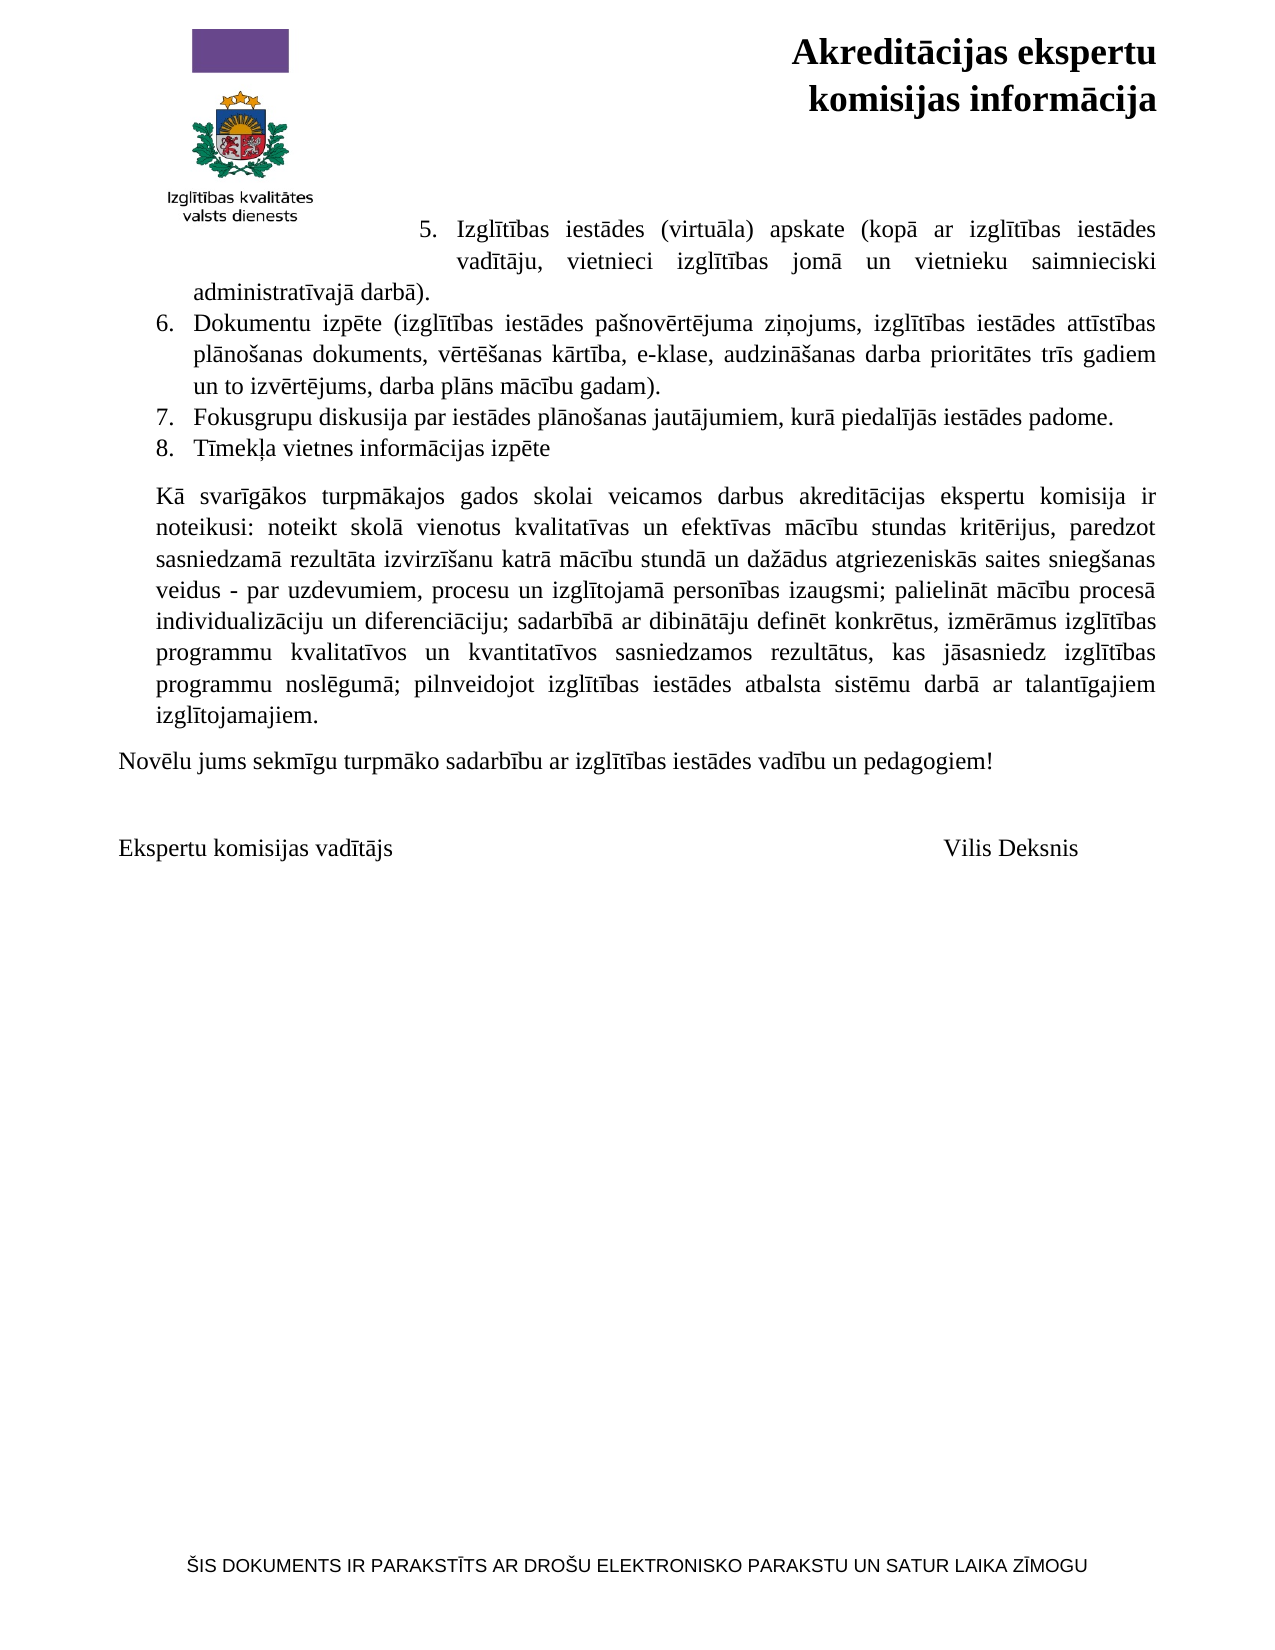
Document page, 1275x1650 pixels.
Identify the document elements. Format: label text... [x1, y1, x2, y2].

picture [117, 29, 363, 250]
text Novēlu jums sekmīgu turpmāko sadarbību ar izglītības iestādes vadību un pedagogiem! [118, 746, 1157, 775]
list Dokumentu izpēte (izglītības iestādes pašnovērtējuma ziņojums, izglītības iestādes attīstības plānošanas dokuments, vērtēšanas kārtība, e-klase, audzināšanas darba prioritātes trīs gadiem un to izvērtējums, darba plāns mācību gadam). [156, 307, 1157, 400]
text Kā svarīgākos turpmākajos gados skolai veicamos darbus akreditācijas ekspertu komisija ir noteikusi: noteikt skolā vienotus kvalitatīvas un efektīvas mācību stundas kritērijus, paredzot sasniedzamā rezultāta izvirzīšanu katrā mācību stundā un dažādus atgriezeniskās saites sniegšanas veidus - par uzdevumiem, procesu un izglītojamā personības izaugsmi; palielināt mācību procesā individualizāciju un diferenciāciju; sadarbībā ar dibinātāju definēt konkrētus, izmērāmus izglītības programmu kvalitatīvos un kvantitatīvos sasniedzamos rezultātus, kas jāsasniedz izglītības programmu noslēgumā; pilnveidojot izglītības iestādes atbalsta sistēmu darbā ar talantīgajiem izglītojamajiem. [156, 479, 1157, 729]
list Izglītības iestādes (virtuāla) apskate (kopā ar izglītības iestādes vadītāju, vietnieci izglītības jomā un vietnieku saimnieciski administratīvajā darbā). [156, 213, 1157, 307]
list Fokusgrupu diskusija par iestādes plānošanas jautājumiem, kurā piedalījās iestādes padome. [156, 400, 1157, 432]
text Ekspertu komisijas vadītājs Vilis Deksnis [118, 833, 1157, 862]
list Tīmekļa vietnes informācijas izpēte [156, 432, 1157, 463]
